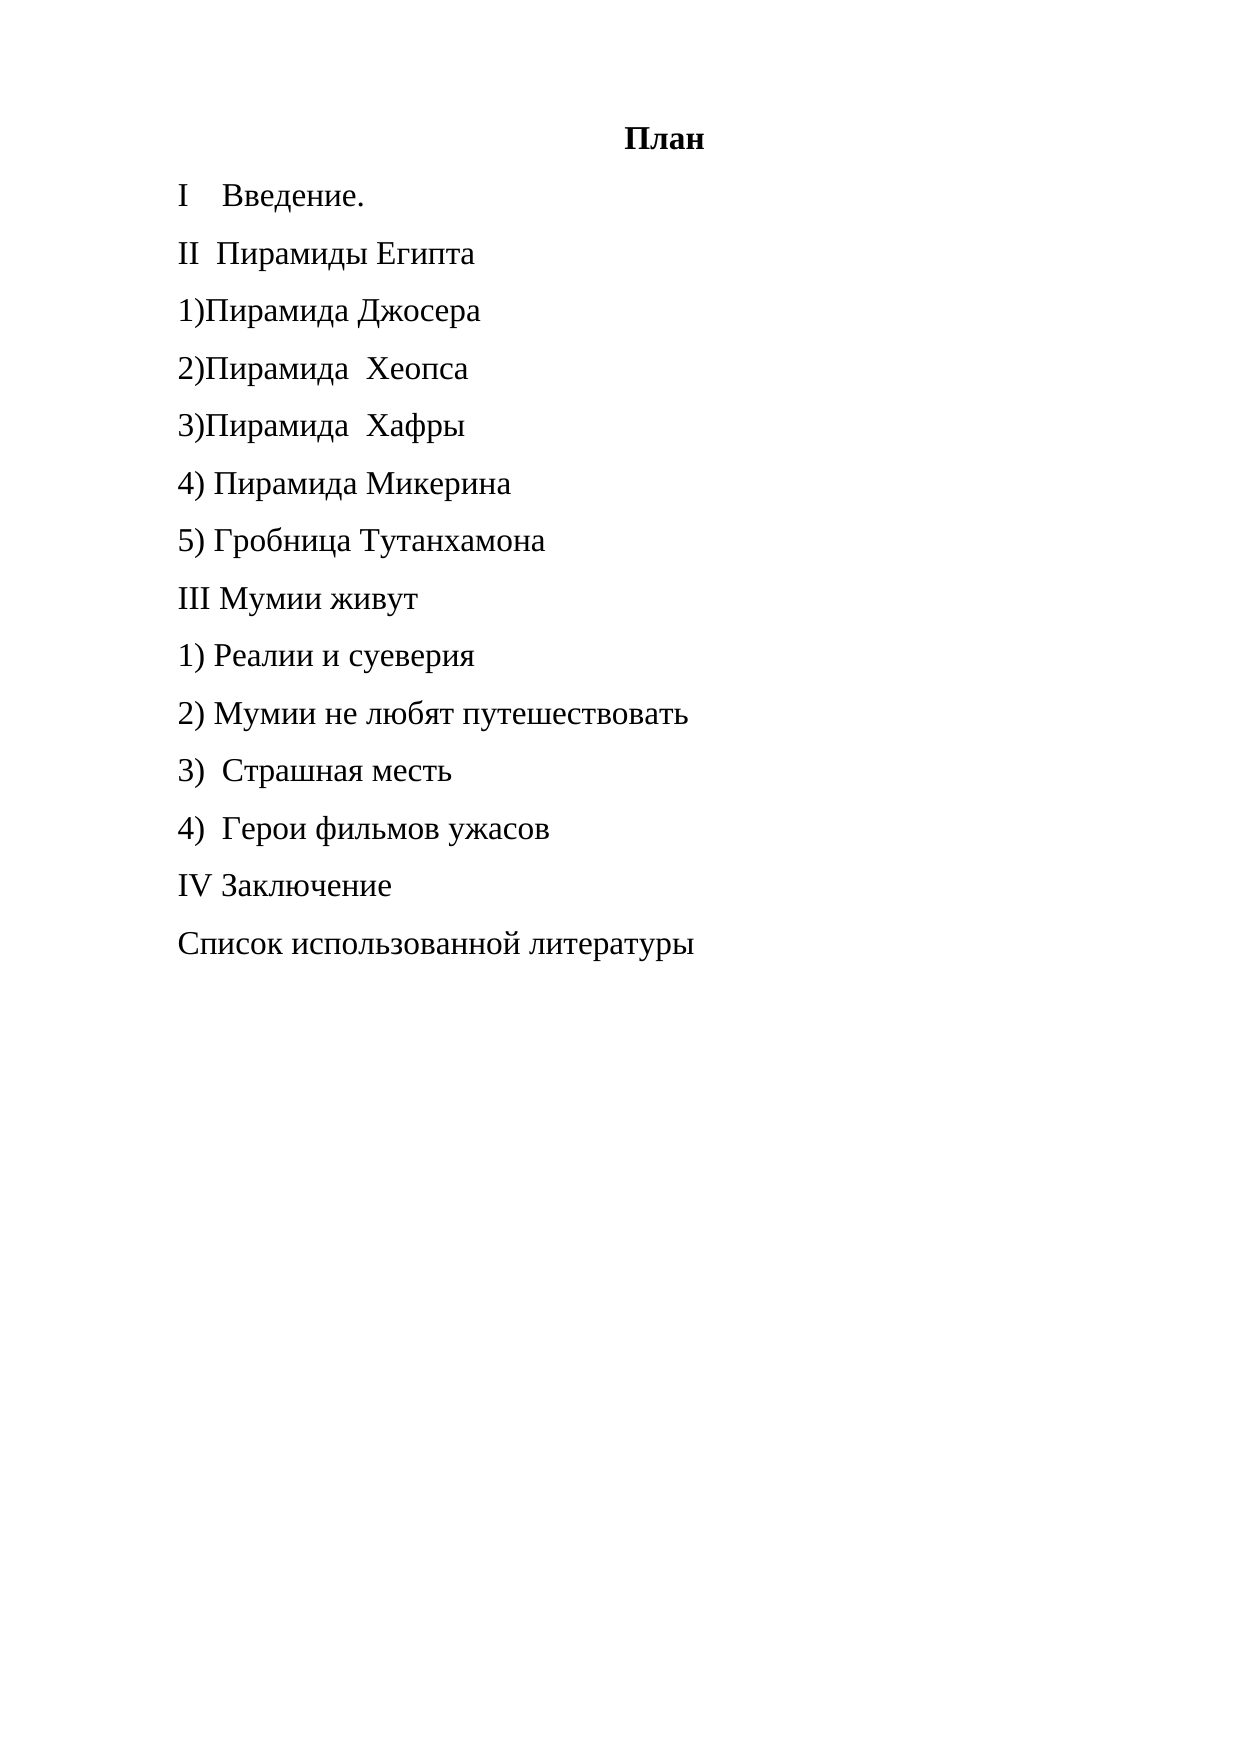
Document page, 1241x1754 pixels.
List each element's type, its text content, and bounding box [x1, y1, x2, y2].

text План [177, 118, 1152, 156]
text 2)Пирамида Хеопса [177, 348, 1152, 386]
text 5) Гробница Тутанхамона [177, 521, 1152, 559]
text 1)Пирамида Джосера [177, 291, 1152, 329]
text 4) Пирамида Микерина [177, 463, 1152, 501]
text Список использованной литературы [177, 923, 1152, 961]
text 1) Реалии и суеверия [177, 636, 1152, 674]
text 3)Пирамида Хафры [177, 406, 1152, 444]
text 3) Страшная месть [177, 751, 1152, 789]
text III Мумии живут [177, 578, 1152, 616]
text 2) Мумии не любят путешествовать [177, 693, 1152, 731]
text I Введение. [177, 176, 1152, 214]
text IV Заключение [177, 866, 1152, 904]
text 4) Герои фильмов ужасов [177, 808, 1152, 846]
text II Пирамиды Египта [177, 233, 1152, 271]
